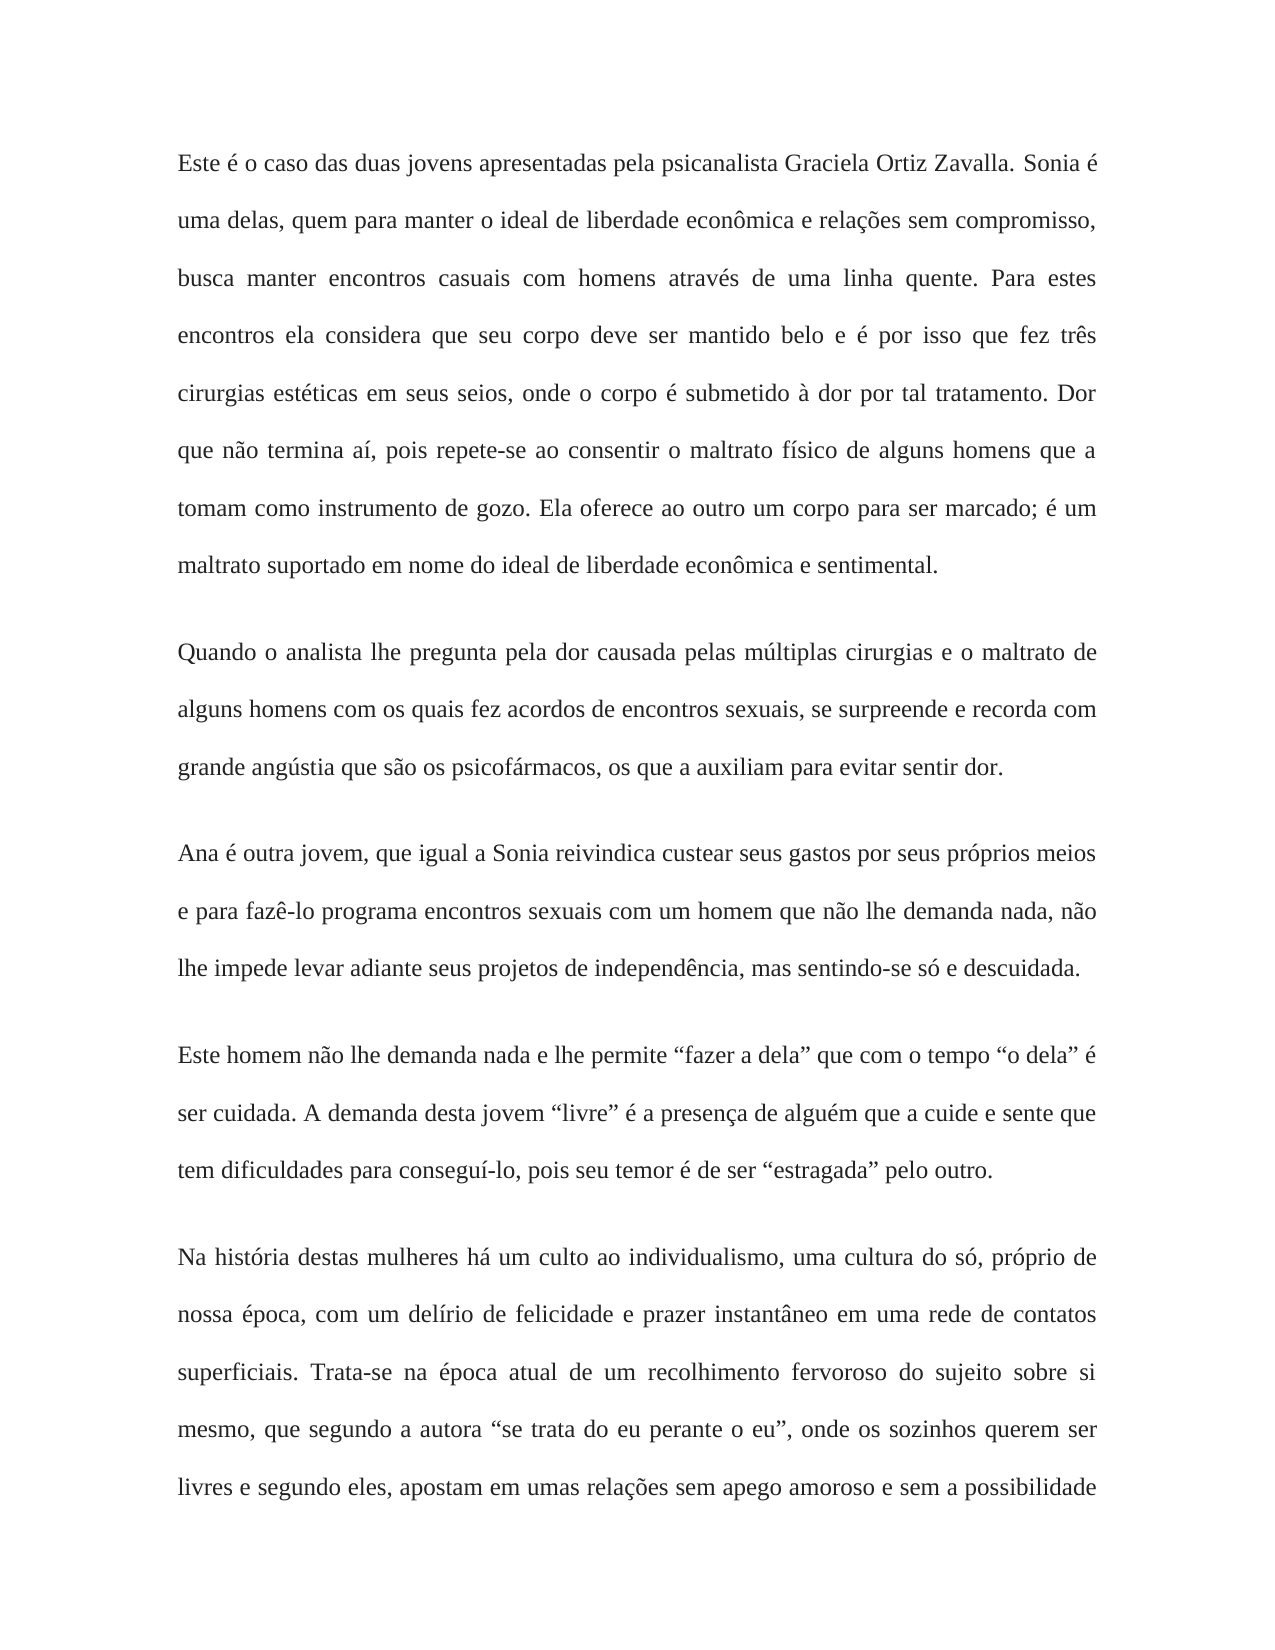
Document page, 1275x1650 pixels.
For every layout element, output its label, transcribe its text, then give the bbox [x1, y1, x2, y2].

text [177, 1242, 1098, 1501]
text Quando o analista lhe pregunta pela dor causada pelas múltiplas cirurgias e o maltrato de alguns homens com os quais fez acordos de encontros sexuais, se surpreende e recorda com grande angústia que são os psicofármacos, os que a auxiliam para evitar sentir dor. [177, 637, 1098, 781]
text Este homem não lhe demanda nada e lhe permite “fazer a dela” que com o tempo “o dela” é ser cuidada. A demanda desta jovem “livre” é a presença de alguém que a cuide e sente que tem dificuldades para conseguí-lo, pois seu temor é de ser “estragada” pelo outro. [177, 1040, 1098, 1184]
text Ana é outra jovem, que igual a Sonia reivindica custear seus gastos por seus próprios meios e para fazê-lo programa encontros sexuais com um homem que não lhe demanda nada, não lhe impede levar adiante seus projetos de independência, mas sentindo-se só e descuidada. [177, 838, 1098, 982]
text Este é o caso das duas jovens apresentadas pela psicanalista Graciela Ortiz Zavalla. Sonia é uma delas, quem para manter o ideal de liberdade econômica e relações sem compromisso, busca manter encontros casuais com homens através de uma linha quente. Para estes encontros ela considera que seu corpo deve ser mantido belo e é por isso que fez três cirurgias estéticas em seus seios, onde o corpo é submetido à dor por tal tratamento. Dor que não termina aí, pois repete-se ao consentir o maltrato físico de alguns homens que a tomam como instrumento de gozo. Ela oferece ao outro um corpo para ser marcado; é um maltrato suportado em nome do ideal de liberdade econômica e sentimental. [177, 148, 1098, 579]
